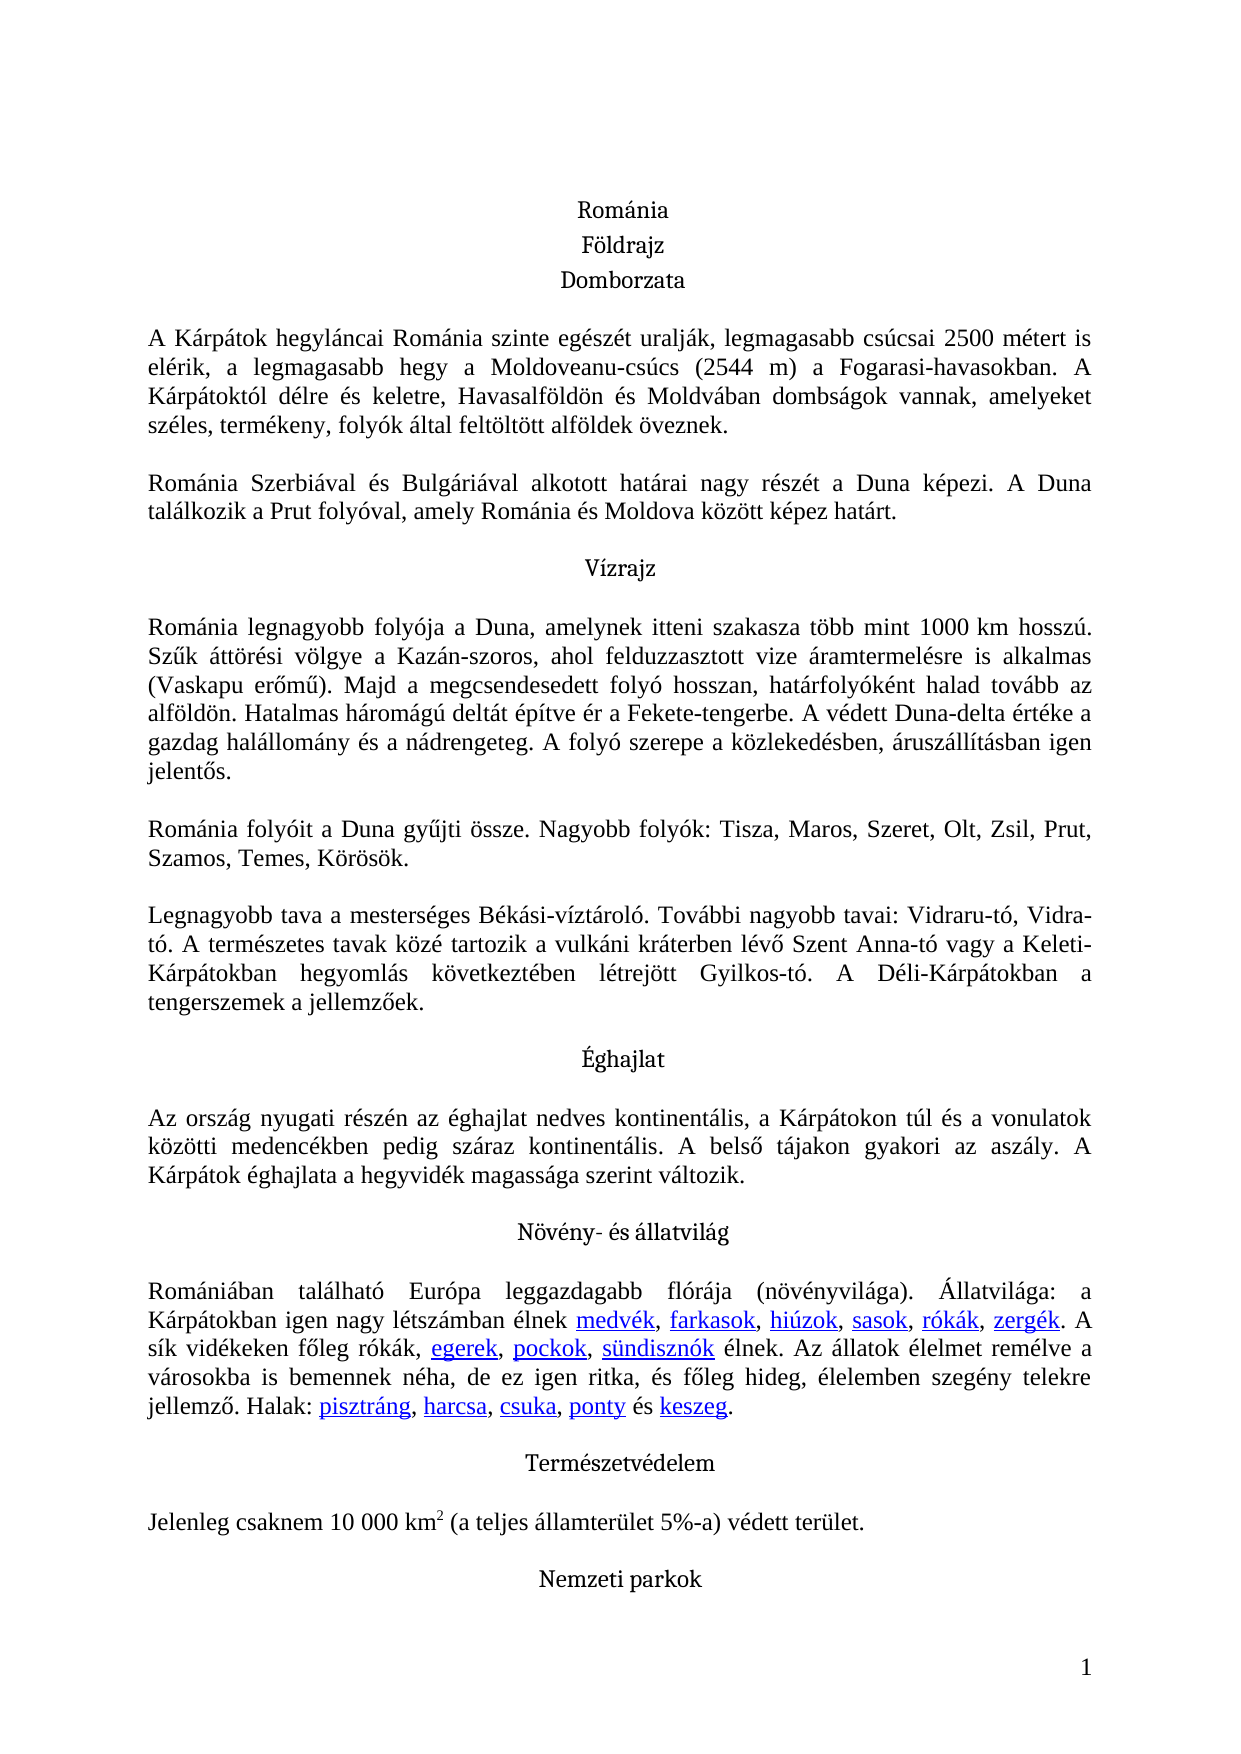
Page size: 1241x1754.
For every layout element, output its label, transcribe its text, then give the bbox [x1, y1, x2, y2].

text Jelenleg csaknem 10 000 km2 (a teljes államterület 5%-a) védett terület. [148, 1507, 1093, 1536]
subtitle Domborzata [148, 266, 1093, 294]
subtitle Románia [148, 196, 1093, 224]
text Románia folyóit a Duna gyűjti össze. Nagyobb folyók: Tisza, Maros, Szeret, Olt, Zsil, Prut, Szamos, Temes, Körösök. [148, 814, 1093, 871]
text Legnagyobb tava a mesterséges Békási-víztároló. További nagyobb tavai: Vidraru-tó, Vidra-tó. A természetes tavak közé tartozik a vulkáni kráterben lévő Szent Anna-tó vagy a Keleti-Kárpátokban hegyomlás következtében létrejött Gyilkos-tó. A Déli-Kárpátokban a tengerszemek a jellemzőek. [148, 901, 1093, 1016]
text A Kárpátok hegyláncai Románia szinte egészét uralják, legmagasabb csúcsai 2500 métert is elérik, a legmagasabb hegy a Moldoveanu-csúcs () a Fogarasi-havasokban. A Kárpátoktól délre és keletre, Havasalföldön és Moldvában dombságok vannak, amelyeket széles, termékeny, folyók által feltöltött alföldek öveznek. [148, 323, 1093, 438]
text Romániában található Európa leggazdagabb flórája (növényvilága). Állatvilága: a Kárpátokban igen nagy létszámban élnek medvék, farkasok, hiúzok, sasok, rókák, zergék. A sík vidékeken főleg rókák, egerek, pockok, sündisznók élnek. Az állatok élelmet remélve a városokba is bemennek néha, de ez igen ritka, és főleg hideg, élelemben szegény telekre jellemző. Halak: pisztráng, harcsa, csuka, ponty és keszeg. [148, 1276, 1093, 1420]
subtitle Földrajz [148, 231, 1093, 259]
text Az ország nyugati részén az éghajlat nedves kontinentális, a Kárpátokon túl és a vonulatok közötti medencékben pedig száraz kontinentális. A belső tájakon gyakori az aszály. A Kárpátok éghajlata a hegyvidék magassága szerint változik. [148, 1103, 1093, 1189]
subtitle Nemzeti parkok [148, 1565, 1093, 1593]
subtitle Éghajlat [148, 1045, 1093, 1073]
subtitle Természetvédelem [148, 1449, 1093, 1478]
text Románia Szerbiával és Bulgáriával alkotott határai nagy részét a Duna képezi. A Duna találkozik a Prut folyóval, amely Románia és Moldova között képez határt. [148, 468, 1093, 525]
subtitle Növény- és állatvilág [148, 1218, 1093, 1247]
text Románia legnagyobb folyója a Duna, amelynek itteni szakasza több mint hosszú. Szűk áttörési völgye a Kazán-szoros, ahol felduzzasztott vize áramtermelésre is alkalmas (Vaskapu erőmű). Majd a megcsendesedett folyó hosszan, határfolyóként halad tovább az alföldön. Hatalmas háromágú deltát építve ér a Fekete-tengerbe. A védett Duna-delta értéke a gazdag halállomány és a nádrengeteg. A folyó szerepe a közlekedésben, áruszállításban igen jelentős. [148, 612, 1093, 785]
subtitle Vízrajz [148, 554, 1093, 583]
